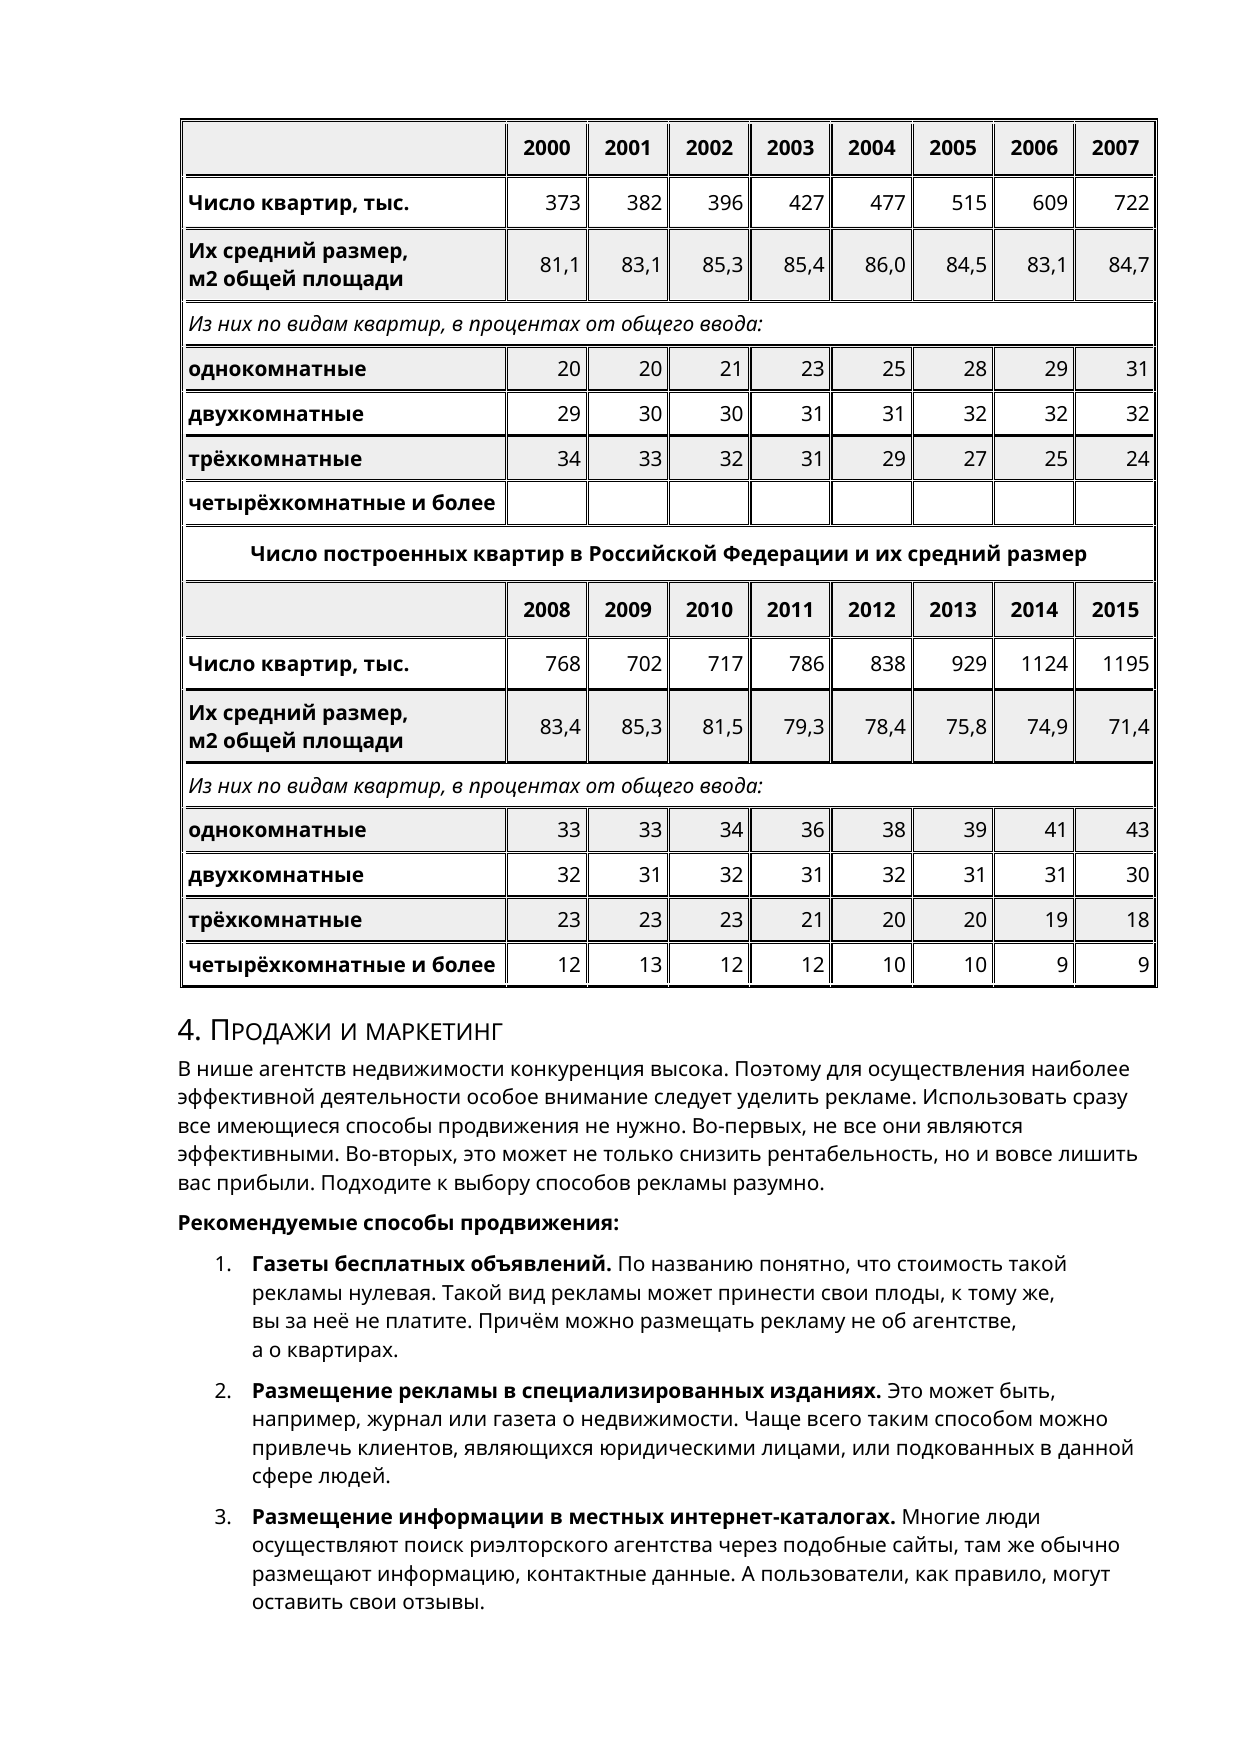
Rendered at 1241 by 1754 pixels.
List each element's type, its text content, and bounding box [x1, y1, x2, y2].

table_cell Из них по видам квартир, в процентах от общего ввода: [183, 761, 1154, 806]
table_cell 20 [914, 899, 992, 940]
table_cell 29 [833, 437, 911, 479]
table_cell 838 [833, 639, 911, 688]
table_cell двухкомнатные [183, 389, 505, 434]
table_cell 1195 [1075, 636, 1156, 688]
table_cell 27 [914, 437, 992, 479]
table_cell 29 [508, 393, 586, 434]
table_cell 31 [752, 393, 829, 434]
table_cell 32 [833, 854, 911, 895]
table_cell 33 [589, 437, 667, 479]
table_cell 10 [831, 944, 912, 985]
table_cell 31 [752, 854, 829, 895]
table_cell четырёхкомнатные и более [183, 940, 506, 985]
table_cell [1075, 479, 1156, 523]
table_cell однокомнатные [181, 806, 506, 851]
table_cell 31 [752, 437, 829, 479]
table_cell 30 [1075, 851, 1156, 895]
table_cell 373 [508, 178, 586, 226]
table_cell 427 [752, 178, 829, 226]
table_cell 83,1 [995, 230, 1073, 299]
table_cell 717 [670, 639, 748, 688]
table_cell трёхкомнатные [183, 895, 505, 940]
table_cell 2005 [913, 122, 993, 174]
table_cell 768 [508, 639, 586, 688]
table_cell [183, 122, 506, 174]
table_cell 2006 [994, 122, 1075, 174]
table_cell 43 [1075, 806, 1156, 851]
table_cell 85,4 [752, 230, 829, 299]
table_cell Число построенных квартир в Российской Федерации и их средний размер [183, 524, 1155, 579]
table_cell 29 [995, 348, 1073, 389]
table_cell 86,0 [833, 230, 911, 299]
table_cell 32 [670, 854, 748, 895]
table_cell 30 [589, 393, 667, 434]
table_cell 41 [995, 809, 1073, 851]
table_cell 33 [589, 809, 667, 851]
table_cell 722 [1076, 174, 1155, 226]
table_cell 25 [995, 437, 1073, 479]
table_cell 20 [508, 348, 586, 389]
subtitle 4. Продажи и маркетинг [177, 1009, 1152, 1049]
list Размещение рекламы в специализированных изданиях. Это может быть, например, журнал или газета о недвижимости. Чаще всего таким способом можно привлечь клиентов, являющихся юридическими лицами, или подкованных в данной сфере людей. [214, 1376, 1152, 1489]
table_cell 13 [588, 944, 669, 985]
table_cell 515 [914, 178, 992, 226]
table_cell 929 [914, 639, 992, 688]
table_cell 32 [1076, 389, 1155, 434]
table_cell 24 [1076, 434, 1154, 479]
text В нише агентств недвижимости конкуренция высока. Поэтому для осуществления наиболее эффективной деятельности особое внимание следует уделить рекламе. Использовать сразу все имеющиеся способы продвижения не нужно. Во-первых, не все они являются эффективными. Во-вторых, это может не только снизить рентабельность, но и вовсе лишить вас прибыли. Подходите к выбору способов рекламы разумно. [177, 1054, 1152, 1196]
table_cell 23 [670, 899, 748, 940]
table_cell [670, 482, 748, 523]
table_cell 32 [914, 393, 992, 434]
table_cell 382 [589, 178, 667, 226]
text Рекомендуемые способы продвижения: [177, 1208, 1152, 1237]
table_cell 20 [833, 899, 911, 940]
table_cell 2001 [588, 122, 669, 174]
table_cell 36 [752, 809, 829, 851]
table_cell 30 [670, 393, 748, 434]
table_cell [183, 580, 505, 636]
table_cell 33 [508, 809, 586, 851]
table_cell 2010 [670, 583, 748, 636]
table_cell 2004 [831, 122, 912, 174]
table_cell 75,8 [914, 691, 992, 761]
table_cell 84,7 [1076, 226, 1155, 299]
table_cell 9 [1075, 940, 1155, 985]
list Газеты бесплатных объявлений. По названию понятно, что стоимость такой рекламы нулевая. Такой вид рекламы может принести свои плоды, к тому же, вы за неё не платите. Причём можно размещать рекламу не об агентстве, а о квартирах. [214, 1249, 1152, 1363]
table_cell 2000 [506, 122, 587, 174]
table_cell 79,3 [752, 691, 829, 761]
table_cell 21 [752, 899, 829, 940]
table_cell 10 [913, 944, 993, 985]
table_cell 84,5 [914, 230, 992, 299]
table_cell 1124 [995, 639, 1073, 688]
table_cell 2012 [833, 583, 911, 636]
table_cell [508, 482, 586, 523]
table_cell [589, 482, 667, 523]
table_cell 12 [506, 944, 587, 985]
table_cell 2009 [589, 583, 667, 636]
table_cell 702 [589, 639, 667, 688]
table_cell 31 [914, 854, 992, 895]
table_cell 85,3 [589, 691, 667, 761]
table_cell [914, 482, 992, 523]
table_cell 2008 [508, 583, 586, 636]
table_cell 2007 [1075, 122, 1154, 174]
table_cell 34 [508, 437, 586, 479]
table_cell трёхкомнатные [183, 434, 505, 479]
table_cell 32 [670, 437, 748, 479]
table_cell 23 [508, 899, 586, 940]
table_cell 34 [670, 809, 748, 851]
table_cell 38 [833, 809, 911, 851]
table_cell однокомнатные [183, 344, 505, 389]
table_cell 786 [752, 639, 829, 688]
table_cell 2015 [1076, 580, 1155, 636]
table_cell 12 [669, 940, 750, 985]
table_cell Их средний размер, м2 общей площади [181, 688, 505, 761]
table_cell 83,4 [508, 691, 586, 761]
table_cell [752, 482, 829, 523]
table_cell четырёхкомнатные и более [181, 479, 506, 523]
table_cell 74,9 [995, 691, 1073, 761]
table_cell 85,3 [670, 230, 748, 299]
table_cell 81,1 [508, 230, 586, 299]
table_cell [995, 482, 1073, 523]
table_cell 23 [589, 899, 667, 940]
table_cell 19 [995, 899, 1073, 940]
table_cell 2014 [995, 583, 1073, 636]
table_cell 2011 [752, 583, 829, 636]
table_cell [833, 482, 911, 523]
table_cell 83,1 [589, 230, 667, 299]
table_cell 81,5 [670, 691, 748, 761]
table_cell 28 [914, 348, 992, 389]
table_cell 2013 [914, 583, 992, 636]
table_cell 609 [995, 178, 1073, 226]
table_cell 9 [994, 944, 1075, 985]
table_cell Из них по видам квартир, в процентах от общего ввода: [183, 300, 1155, 344]
table_cell 32 [508, 854, 586, 895]
table_cell 477 [833, 178, 911, 226]
table_cell двухкомнатные [181, 851, 506, 895]
table_cell 21 [670, 348, 748, 389]
table_cell Число квартир, тыс. [183, 174, 505, 226]
table_cell 71,4 [1076, 688, 1156, 761]
table_cell 2002 [669, 120, 750, 174]
table_cell 23 [752, 348, 829, 389]
list Размещение информации в местных интернет-каталогах. Многие люди осуществляют поиск риэлторского агентства через подобные сайты, там же обычно размещают информацию, контактные данные. А пользователи, как правило, могут оставить свои отзывы. [214, 1502, 1152, 1616]
table_cell 20 [589, 348, 667, 389]
table_cell 396 [670, 178, 748, 226]
table_cell 2003 [750, 120, 831, 174]
table_cell 32 [995, 393, 1073, 434]
table_cell 31 [589, 854, 667, 895]
table_cell 31 [995, 854, 1073, 895]
table_cell 31 [833, 393, 911, 434]
table_cell 39 [914, 809, 992, 851]
table_cell 78,4 [833, 691, 911, 761]
table_cell 12 [750, 940, 831, 985]
table_cell 25 [833, 348, 911, 389]
table_cell Их средний размер, м2 общей площади [183, 226, 505, 299]
table_cell 18 [1076, 895, 1155, 940]
table_cell Число квартир, тыс. [181, 636, 506, 688]
table_cell 31 [1076, 344, 1155, 389]
